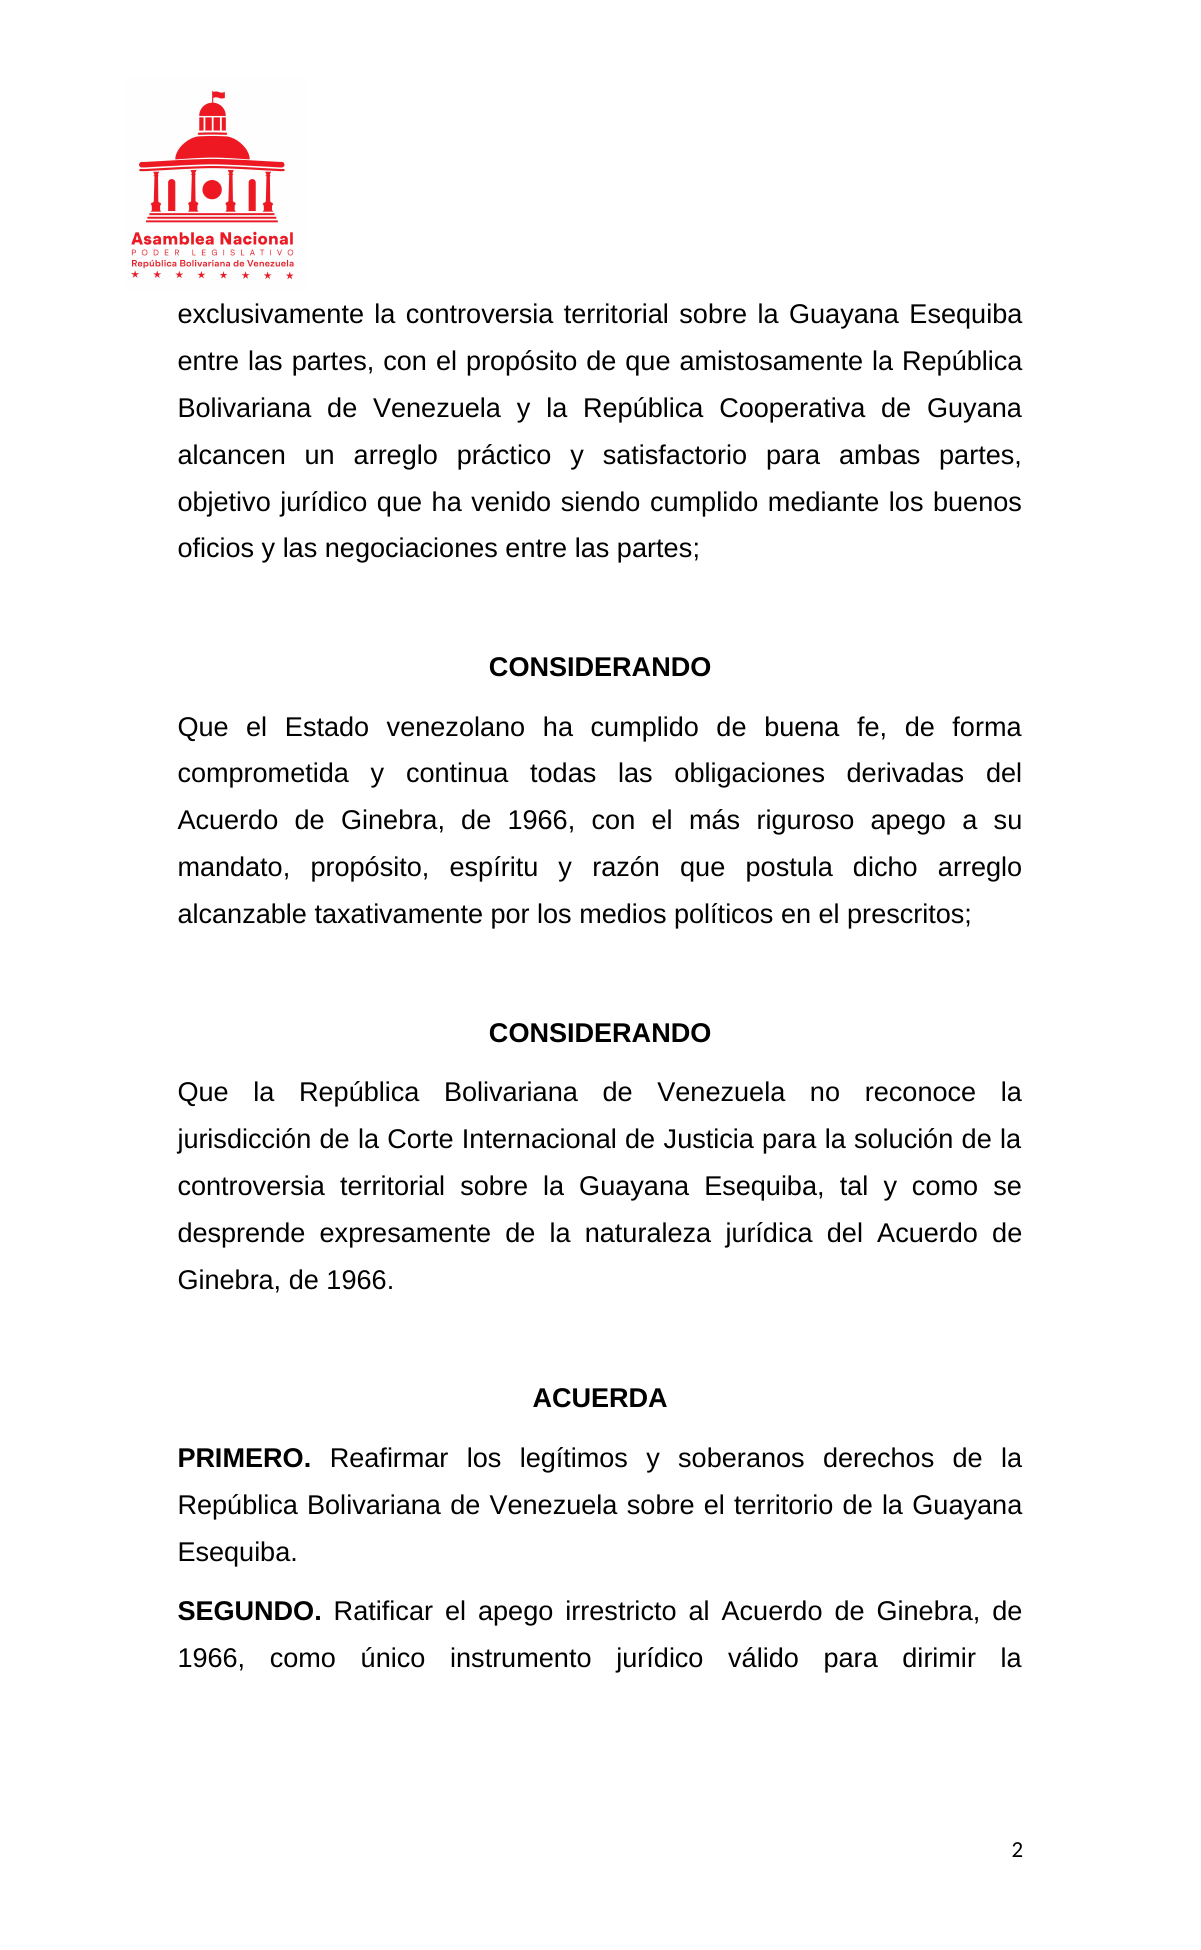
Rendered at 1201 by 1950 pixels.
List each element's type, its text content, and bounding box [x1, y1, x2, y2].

picture [125, 76, 307, 291]
text PRIMERO. Reafirmar los legítimos y soberanos derechos de la República Bolivariana de Venezuela sobre el territorio de la Guayana Esequiba. [177, 1442, 1023, 1567]
text Que la República Bolivariana de Venezuela no reconoce la jurisdicción de la Corte Internacional de Justicia para la solución de la controversia territorial sobre la Guayana Esequiba, tal y como se desprende expresamente de la naturaleza jurídica del Acuerdo de Ginebra, de 1966. [177, 1076, 1023, 1295]
text Que el Estado venezolano ha cumplido de buena fe, de forma comprometida y continua todas las obligaciones derivadas del Acuerdo de Ginebra, de 1966, con el más riguroso apego a su mandato, propósito, espíritu y razón que postula dicho arreglo alcanzable taxativamente por los medios políticos en el prescritos; [177, 711, 1023, 929]
text ACUERDA [177, 1382, 1023, 1414]
text CONSIDERANDO [177, 1017, 1023, 1048]
text CONSIDERANDO [177, 651, 1023, 682]
